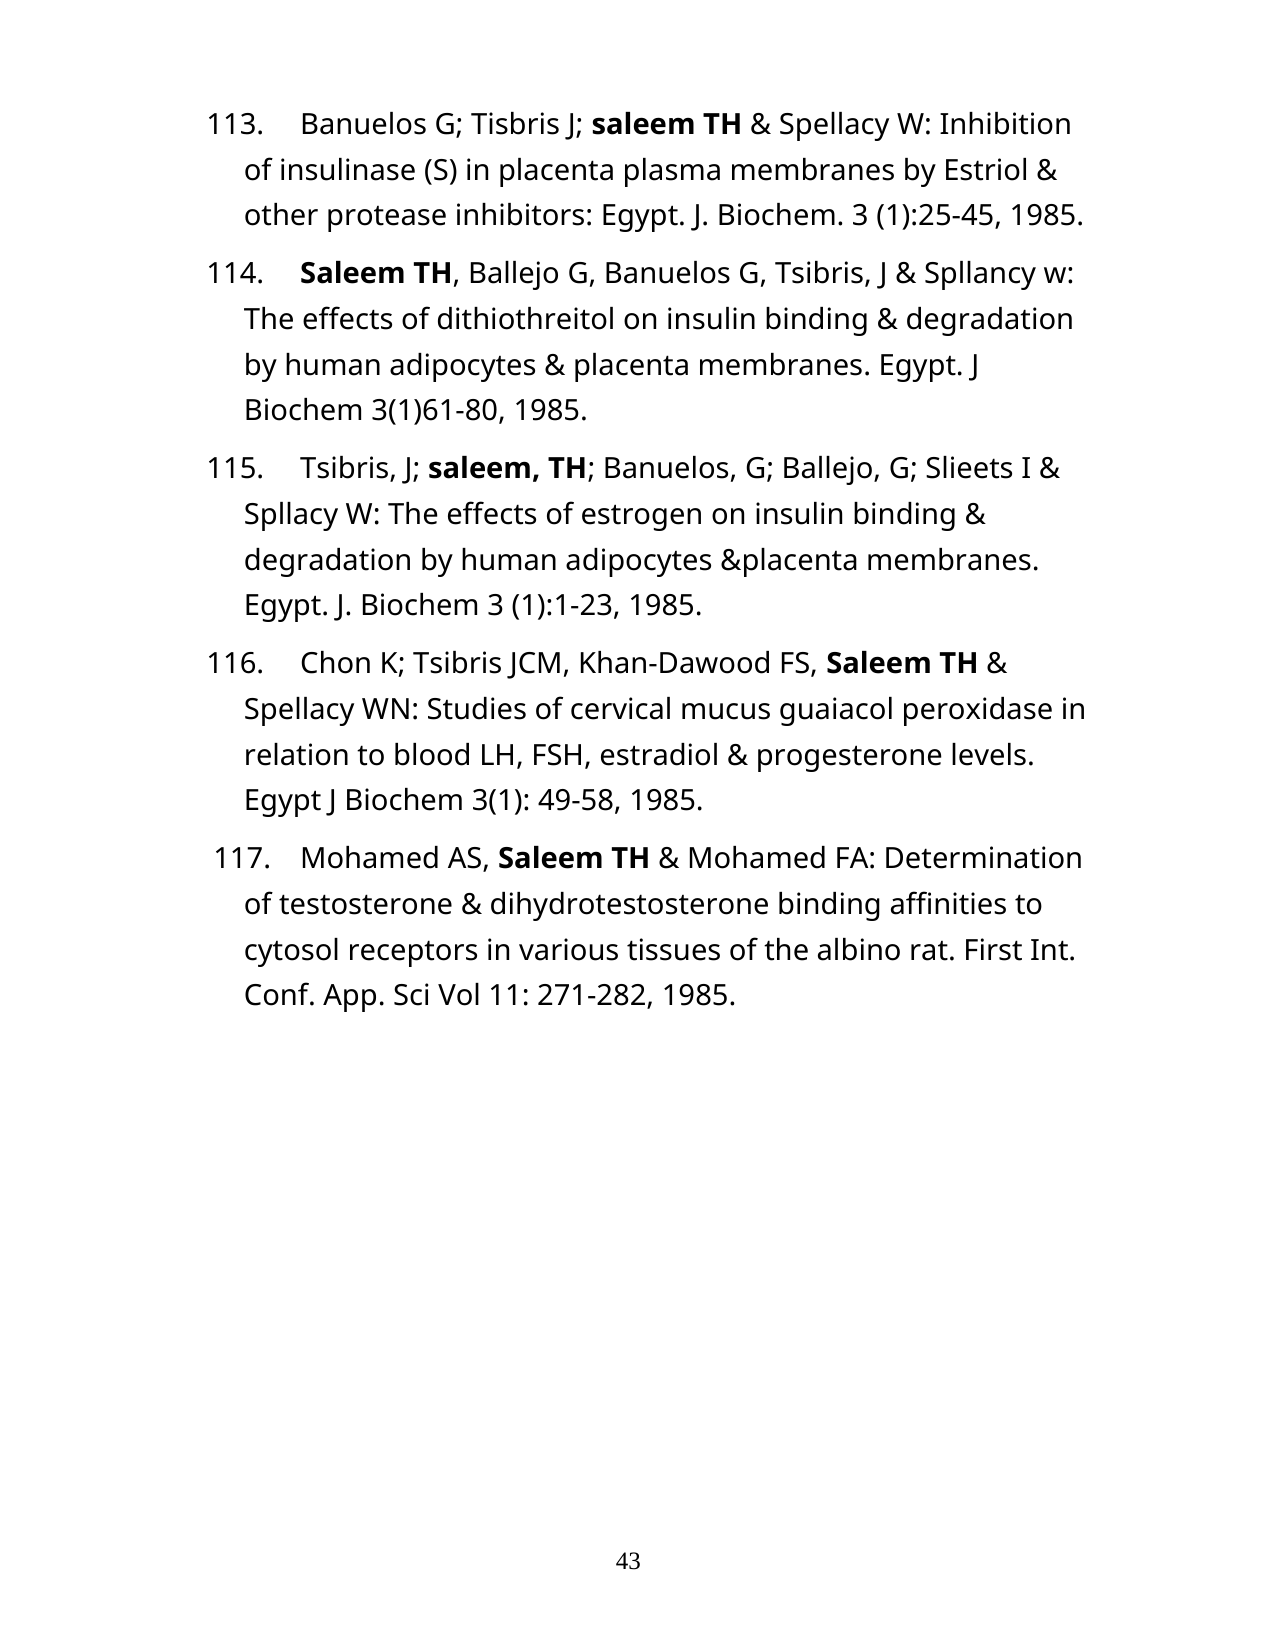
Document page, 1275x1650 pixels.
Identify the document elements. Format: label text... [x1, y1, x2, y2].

list Banuelos G; Tisbris J; saleem TH & Spellacy W: Inhibition of insulinase (S) in placenta plasma membranes by Estriol & other protease inhibitors: . J. Biochem. 3 (1):25-45, 1985. [206, 103, 1087, 234]
list Tsibris, J; saleem, TH; Banuelos, G; Ballejo, G; Slieets I & Spllacy W: The effects of estrogen on insulin binding & degradation by human adipocytes &placenta membranes. . J. Biochem 3 (1):1-23, 1985. [206, 447, 1087, 624]
list Mohamed AS, Saleem TH & Mohamed FA: Determination of testosterone & dihydrotestosterone binding affinities to cytosol receptors in various tissues of the albino rat. First Int. Conf. App. Sci Vol 11: 271-282, 1985. [213, 837, 1087, 1014]
list Chon K; Tsibris JCM, Khan-Dawood FS, Saleem TH & Spellacy WN: Studies of cervical mucus guaiacol peroxidase in relation to blood LH, FSH, estradiol & progesterone levels. J Biochem 3(1): 49-58, 1985. [206, 642, 1087, 819]
list Saleem TH, Ballejo G, Banuelos G, Tsibris, J & Spllancy w: The effects of dithiothreitol on insulin binding & degradation by human adipocytes & placenta membranes. . J Biochem 3(1)61-80, 1985. [206, 252, 1087, 429]
